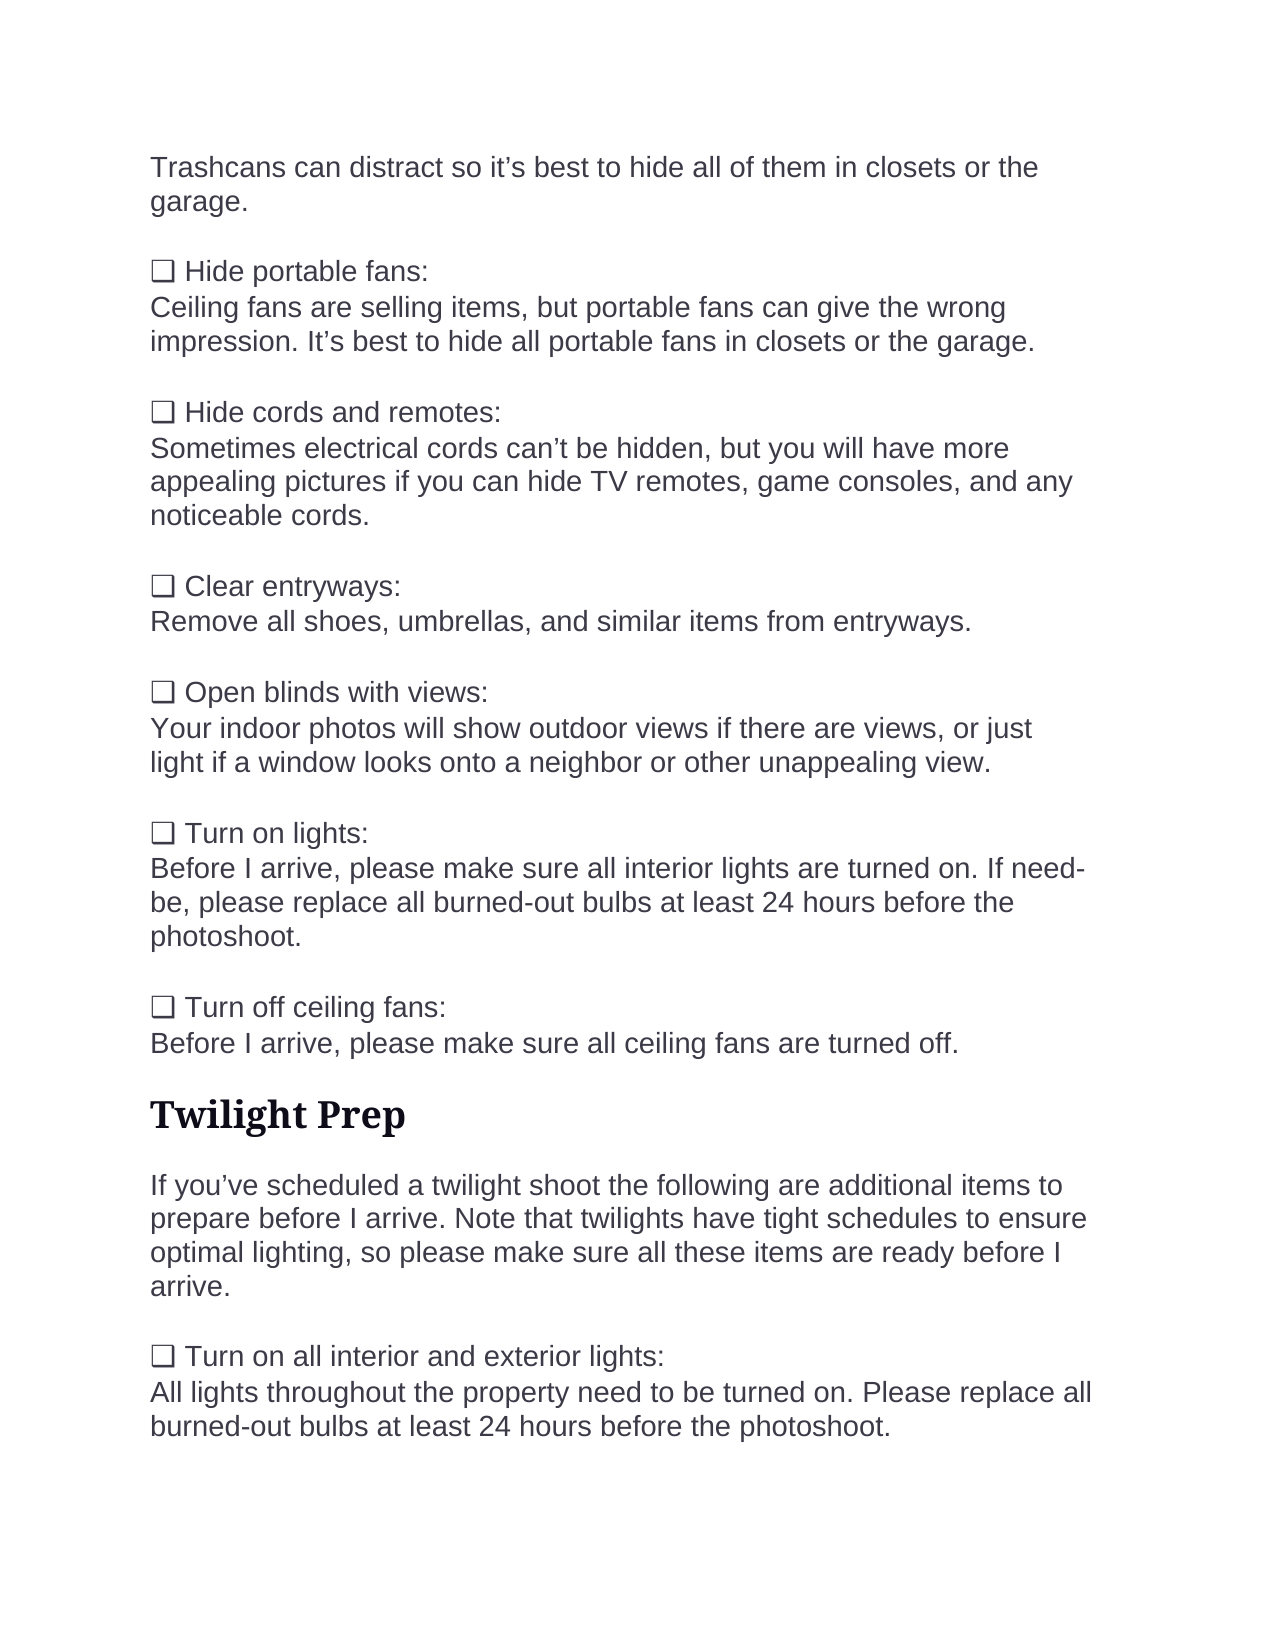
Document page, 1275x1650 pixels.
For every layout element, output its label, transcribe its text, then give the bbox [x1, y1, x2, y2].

text If you’ve scheduled a twilight shoot the following are additional items to prepare before I arrive. Note that twilights have tight schedules to ensure optimal lighting, so please make sure all these items are ready before I arrive. [150, 1168, 1125, 1302]
text ❑ Hide portable fans: [150, 217, 1125, 290]
text ❑ Hide cords and remotes: [150, 357, 1125, 431]
text Remove all shoes, umbrellas, and similar items from entryways. [150, 604, 1125, 638]
text ❑ Turn on lights: [150, 778, 1125, 852]
text ❑ Open blinds with views: [150, 638, 1125, 711]
text Sometimes electrical cords can’t be hidden, but you will have more appealing pictures if you can hide TV remotes, game consoles, and any noticeable cords. [150, 431, 1125, 531]
text ❑ Turn off ceiling fans: [150, 986, 1125, 1026]
text ❑ Turn on all interior and exterior lights: [150, 1302, 1125, 1375]
text Twilight Prep [150, 1088, 1125, 1139]
text ❑ Clear entryways: [150, 531, 1125, 604]
text Before I arrive, please make sure all ceiling fans are turned off. [150, 1026, 1125, 1059]
text Your indoor photos will show outdoor views if there are views, or just light if a window looks onto a neighbor or other unappealing view. [150, 711, 1125, 778]
text Trashcans can distract so it’s best to hide all of them in closets or the garage. [150, 150, 1125, 217]
text Before I arrive, please make sure all interior lights are turned on. If need-be, please replace all burned-out bulbs at least 24 hours before the photoshoot. [150, 852, 1125, 986]
text All lights throughout the property need to be turned on. Please replace all burned-out bulbs at least 24 hours before the photoshoot. [150, 1375, 1125, 1442]
text Ceiling fans are selling items, but portable fans can give the wrong impression. It’s best to hide all portable fans in closets or the garage. [150, 290, 1125, 357]
